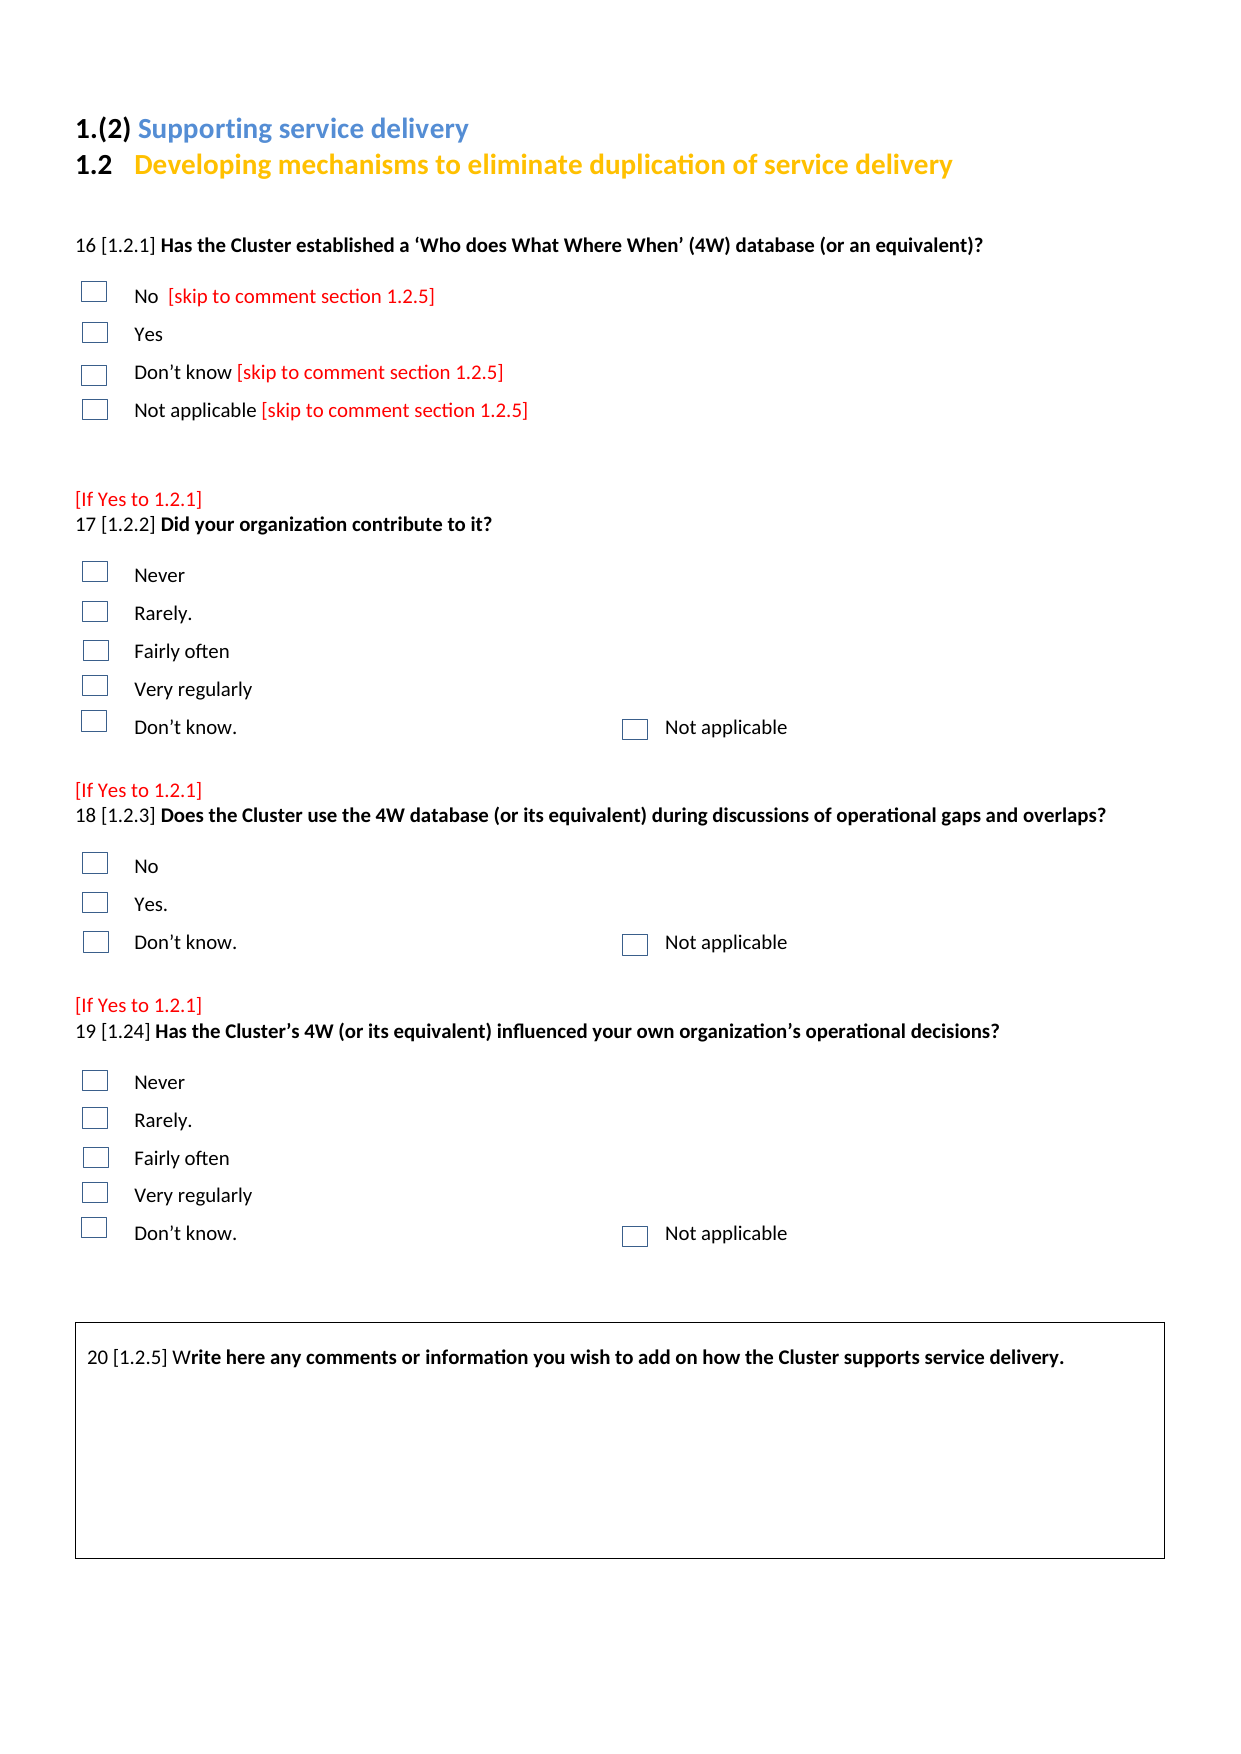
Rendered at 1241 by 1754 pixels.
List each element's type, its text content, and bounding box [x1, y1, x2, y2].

text Fairly often [134, 638, 1109, 663]
text [If Yes to 1.2.1] [75, 777, 1109, 803]
text Very regularly [134, 1183, 1109, 1208]
text Yes [134, 321, 1109, 347]
text 19 [1.24] Has the Cluster’s 4W (or its equivalent) influenced your own organization’s operational decisions? [75, 1018, 1109, 1043]
text Rarely. [134, 1107, 1109, 1132]
text Never [134, 1069, 1109, 1094]
text 1.(2) Supporting service delivery [75, 111, 1108, 146]
text Rarely. [134, 600, 1109, 626]
text Fairly often [134, 1145, 1109, 1170]
text [If Yes to 1.2.1] [75, 993, 1109, 1018]
text 18 [1.2.3] Does the Cluster use the 4W database (or its equivalent) during discussions of operational gaps and overlaps? [75, 803, 1109, 828]
text Don’t know. Not applicable [134, 1221, 1109, 1246]
text 16 [1.2.1] Has the Cluster established a ‘Who does What Where When’ (4W) database (or an equivalent)? [75, 233, 1109, 258]
text Never [134, 562, 1109, 588]
text Not applicable [skip to comment section 1.2.5] [134, 397, 1109, 423]
text Don’t know. Not applicable [75, 929, 1109, 955]
text No [134, 853, 1109, 879]
text Don’t know. Not applicable [134, 714, 1109, 739]
text Don’t know [skip to comment section 1.2.5] [134, 359, 1109, 385]
text Very regularly [134, 676, 1109, 701]
text Yes. [134, 891, 1109, 917]
table_header 20 [1.2.5] Write here any comments or information you wish to add on how the Cluster supports service delivery. [76, 1323, 1164, 1558]
text 17 [1.2.2] Did your organization contribute to it? [75, 511, 1109, 537]
text 1.2 Developing mechanisms to eliminate duplication of service delivery [75, 146, 1108, 182]
text No [skip to comment section 1.2.5] [134, 283, 1109, 309]
text [If Yes to 1.2.1] [75, 486, 1109, 511]
